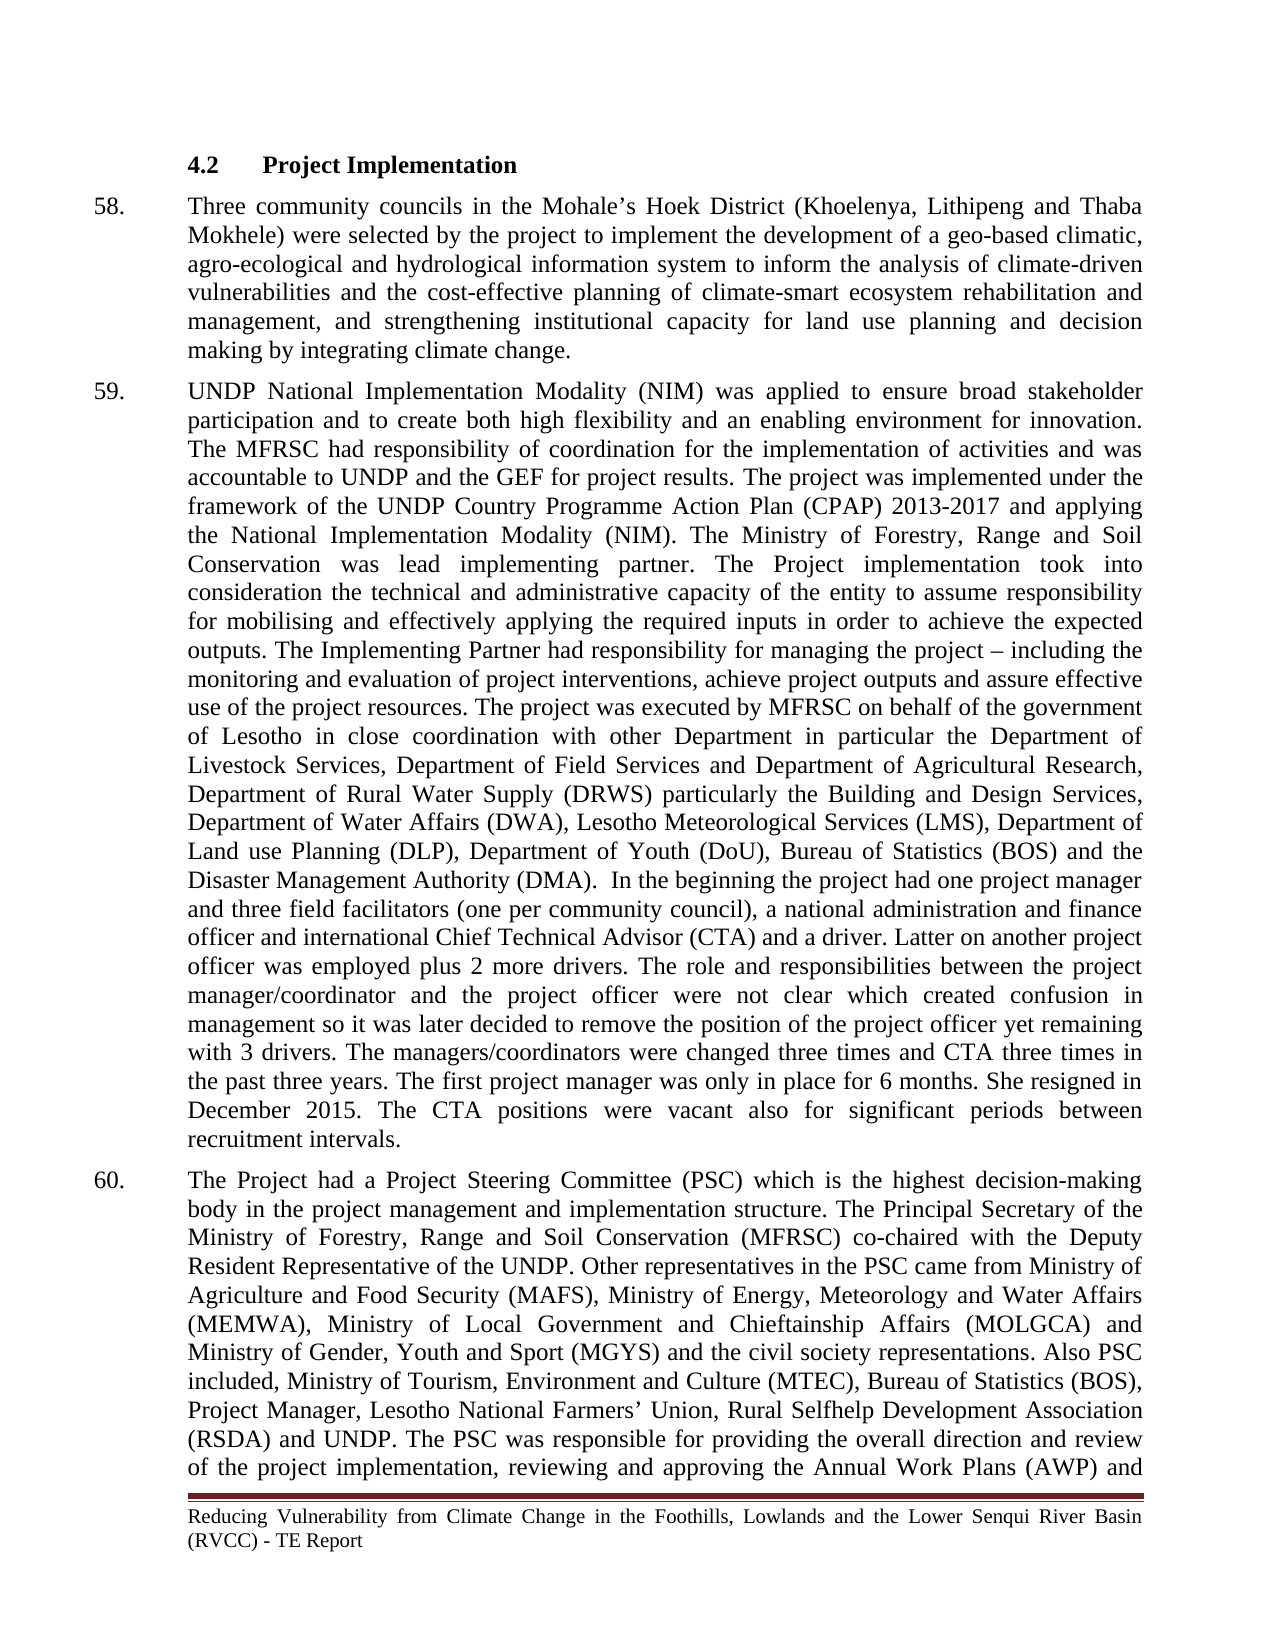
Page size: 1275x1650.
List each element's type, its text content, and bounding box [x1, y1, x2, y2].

subtitle 58. Three community councils in the Mohale’s Hoek District (Khoelenya, Lithipeng and Thaba Mokhele) were selected by the project to implement the development of a geo-based climatic, agro-ecological and hydrological information system to inform the analysis of climate-driven vulnerabilities and the cost-effective planning of climate-smart ecosystem rehabilitation and management, and strengthening institutional capacity for land use planning and decision making by integrating climate change. [94, 191, 1144, 364]
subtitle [94, 1165, 1144, 1481]
subtitle 4.2 Project Implementation [187, 150, 1144, 179]
text 59. UNDP National Implementation Modality (NIM) was applied to ensure broad stakeholder participation and to create both high flexibility and an enabling environment for innovation. The MFRSC had responsibility of coordination for the implementation of activities and was accountable to UNDP and the GEF for project results. The project was implemented under the framework of the UNDP Country Programme Action Plan (CPAP) 2013-2017 and applying the National Implementation Modality (NIM). The Ministry of Forestry, Range and Soil Conservation was lead implementing partner. The Project implementation took into consideration the technical and administrative capacity of the entity to assume responsibility for mobilising and effectively applying the required inputs in order to achieve the expected outputs. The Implementing Partner had responsibility for managing the project – including the monitoring and evaluation of project interventions, achieve project outputs and assure effective use of the project resources. The project was executed by MFRSC on behalf of the government of Lesotho in close coordination with other Department in particular the Department of Livestock Services, Department of Field Services and Department of Agricultural Research, Department of Rural Water Supply (DRWS) particularly the Building and Design Services, Department of Water Affairs (DWA), Lesotho Meteorological Services (LMS), Department of Land use Planning (DLP), Department of Youth (DoU), Bureau of Statistics (BOS) and the Disaster Management Authority (DMA). In the beginning the project had one project manager and three field facilitators (one per community council), a national administration and finance officer and international Chief Technical Advisor (CTA) and a driver. Latter on another project officer was employed plus 2 more drivers. The role and responsibilities between the project manager/coordinator and the project officer were not clear which created confusion in management so it was later decided to remove the position of the project officer yet remaining with 3 drivers. The managers/coordinators were changed three times and CTA three times in the past three years. The first project manager was only in place for 6 months. She resigned in December 2015. The CTA positions were vacant also for significant periods between recruitment intervals. [94, 376, 1144, 1152]
